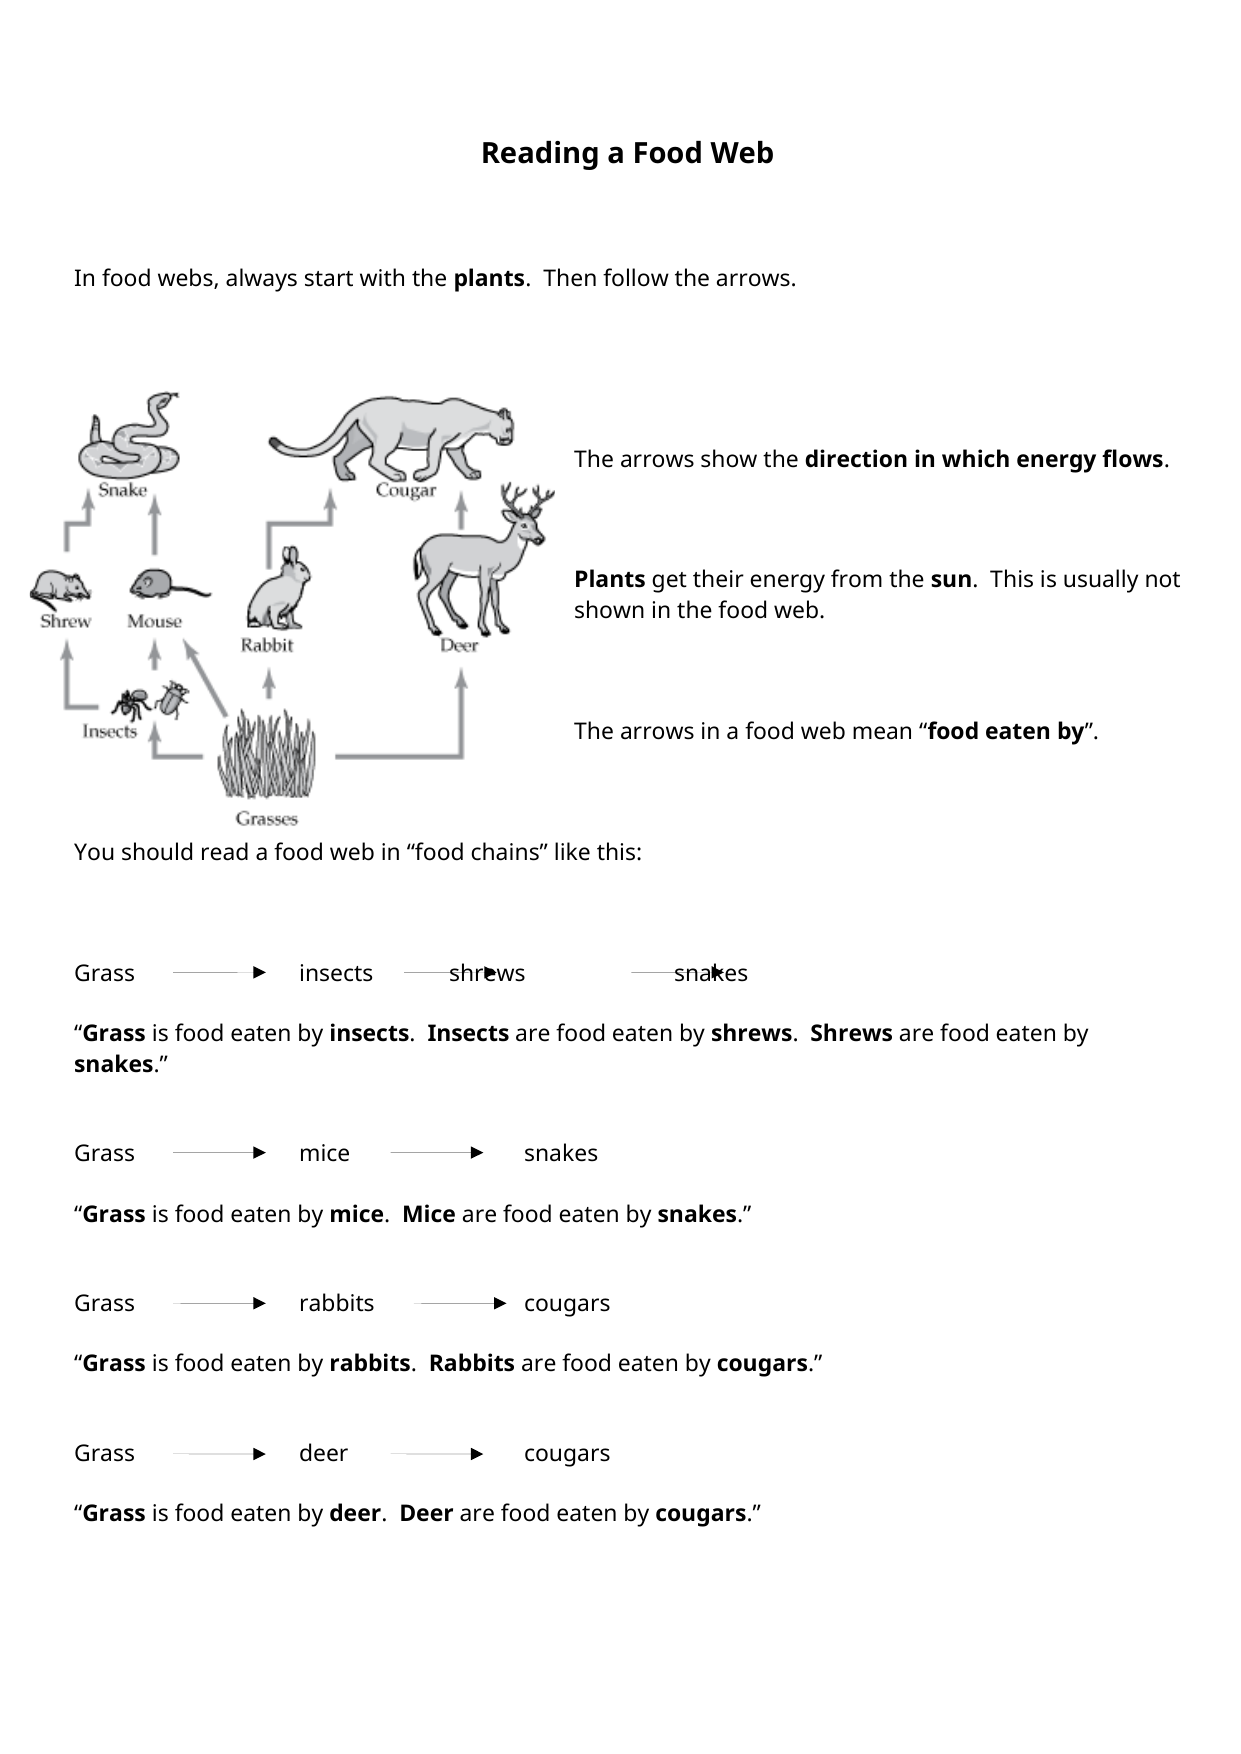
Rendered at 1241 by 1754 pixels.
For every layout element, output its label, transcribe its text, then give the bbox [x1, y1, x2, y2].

text In food webs, always start with the plants. Then follow the arrows. [74, 262, 1181, 293]
text Grass deer cougars [74, 1436, 1181, 1468]
text Grass mice snakes [74, 1137, 1181, 1168]
text You should read a food web in “food chains” like this: [74, 836, 1181, 867]
text The arrows in a food web mean “food eaten by”. [555, 715, 1181, 746]
text “Grass is food eaten by rabbits. Rabbits are food eaten by cougars.” [74, 1347, 1181, 1407]
text The arrows show the direction in which energy flows. [555, 443, 1181, 534]
text Grass insects shrews snakes [74, 956, 1181, 988]
text Reading a Food Web [74, 133, 1181, 172]
text Grass rabbits cougars [74, 1287, 1181, 1318]
text “Grass is food eaten by deer. Deer are food eaten by cougars.” [74, 1497, 1181, 1557]
picture [29, 382, 555, 831]
text Plants get their energy from the sun. This is usually not shown in the food web. [555, 563, 1181, 686]
text “Grass is food eaten by mice. Mice are food eaten by snakes.” [74, 1198, 1181, 1258]
text “Grass is food eaten by insects. Insects are food eaten by shrews. Shrews are food eaten by snakes.” [74, 1017, 1181, 1108]
